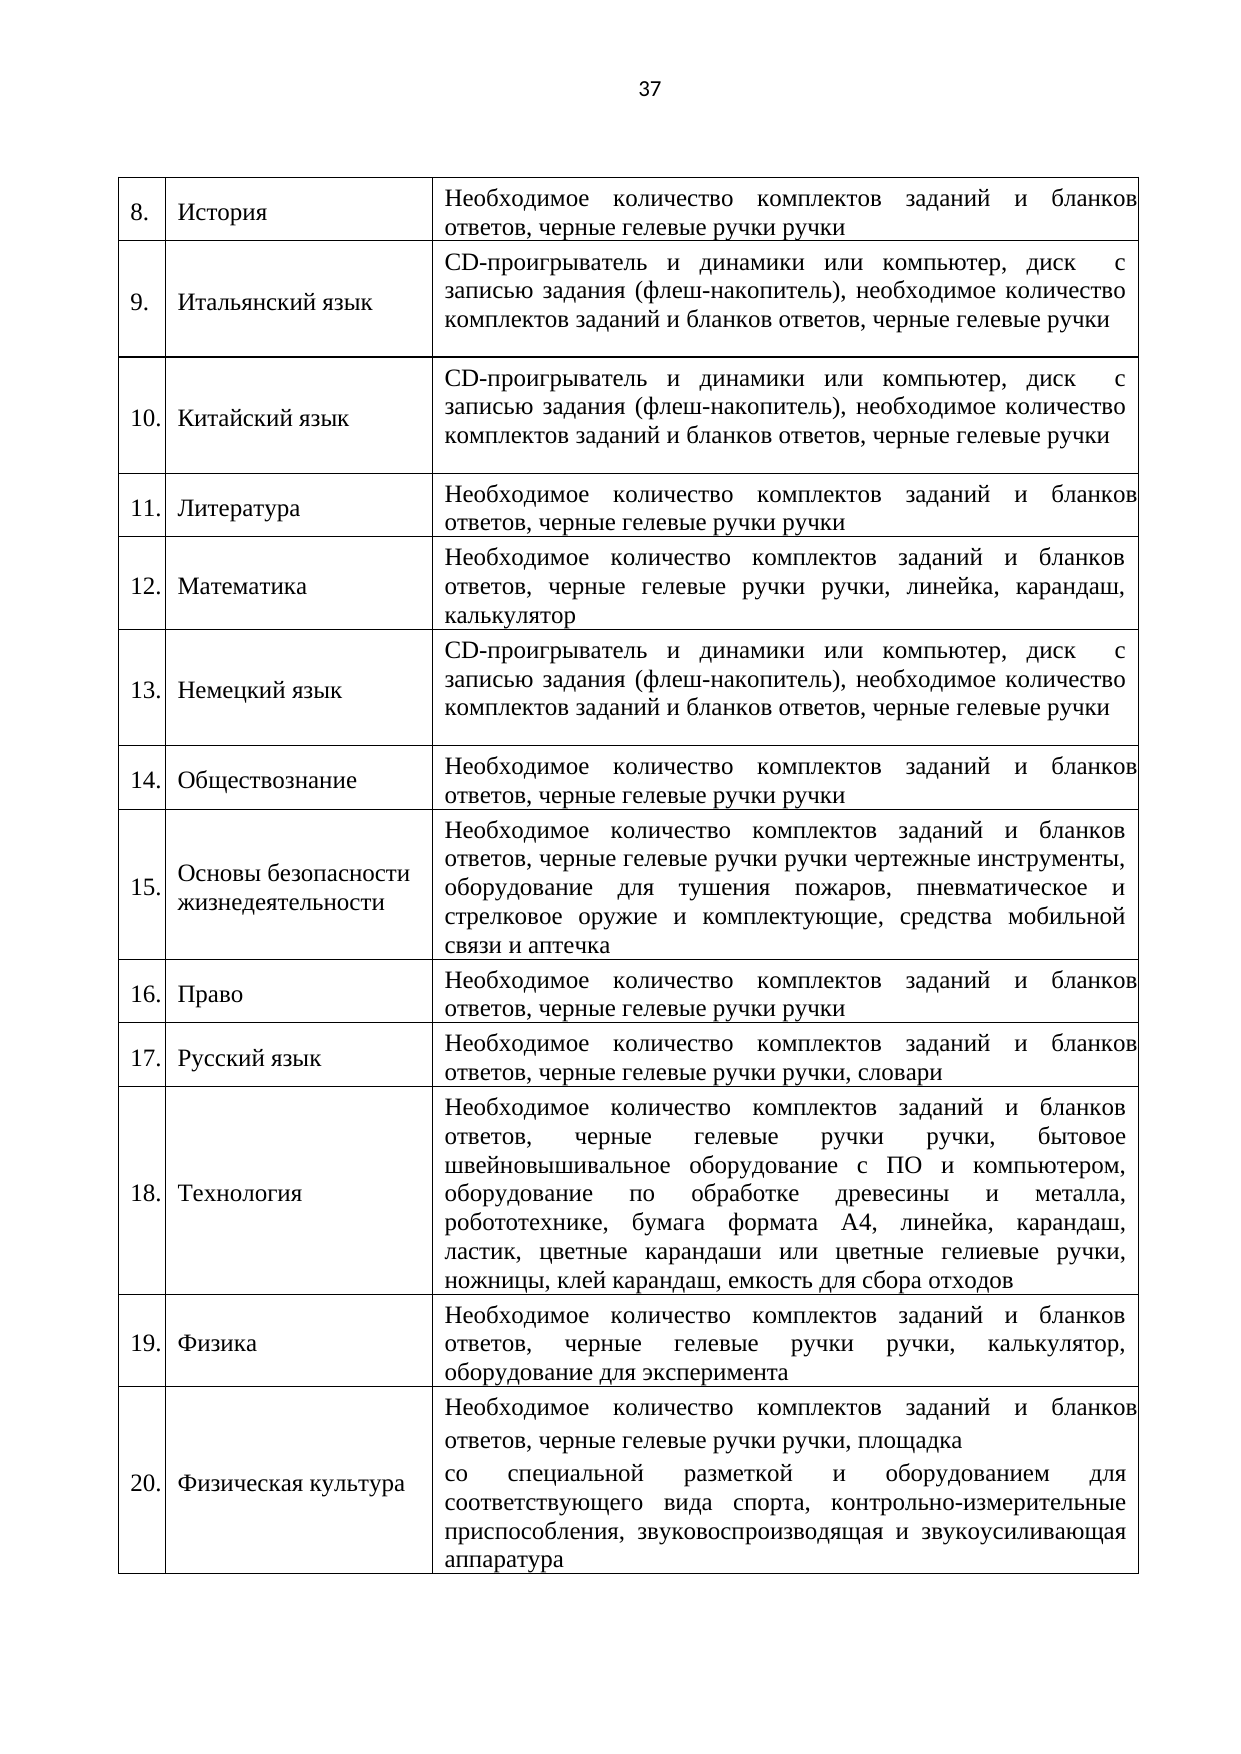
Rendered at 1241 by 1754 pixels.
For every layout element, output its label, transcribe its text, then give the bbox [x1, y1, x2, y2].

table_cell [433, 241, 1138, 356]
table_cell 12. [119, 537, 165, 629]
table_cell Право [166, 960, 432, 1022]
table_cell Русский язык [166, 1023, 432, 1086]
table_cell 13. [119, 630, 165, 745]
table_cell 11. [119, 474, 165, 536]
table_cell Необходимое количество комплектов заданий и бланков ответов, черные гелевые ручки ручки [433, 178, 1138, 240]
table_cell 9. [119, 241, 165, 356]
table_cell Итальянский язык [166, 241, 432, 356]
table_cell Необходимое количество комплектов заданий и бланков ответов, черные гелевые ручки ручки, линейка, карандаш, калькулятор [433, 537, 1138, 629]
table_cell 15. [119, 810, 165, 958]
table_cell 10. [119, 358, 165, 472]
table_cell 19. [119, 1295, 165, 1386]
table_cell Литература [166, 474, 432, 536]
table_cell 14. [119, 746, 165, 808]
table_cell Немецкий язык [166, 630, 432, 745]
table_cell Обществознание [166, 746, 432, 808]
table_cell Физика [166, 1295, 432, 1386]
table_cell Китайский язык [166, 358, 432, 472]
table_cell Необходимое количество комплектов заданий и бланков ответов, черные гелевые ручки ручки [433, 474, 1138, 536]
table_cell 8. [119, 178, 165, 240]
table_cell 16. [119, 960, 165, 1022]
table_cell Физическая культура [166, 1387, 432, 1573]
table_cell 17. [119, 1023, 165, 1086]
table_cell Необходимое количество комплектов заданий и бланков ответов, черные гелевые ручки ручки, бытовое швейновышивальное оборудование с ПО и компьютером, оборудование по обработке древесины и металла, робототехнике, бумага формата А4, линейка, карандаш, ластик, цветные карандаши или цветные гелиевые ручки, ножницы, клей карандаш, емкость для сбора отходов [433, 1087, 1138, 1293]
table_cell 18. [119, 1087, 165, 1293]
table_cell История [166, 178, 432, 240]
table_cell Необходимое количество комплектов заданий и бланков ответов, черные гелевые ручки ручки [433, 960, 1138, 1022]
table_cell Основы безопасности жизнедеятельности [166, 810, 432, 958]
table_cell Необходимое количество комплектов заданий и бланков ответов, черные гелевые ручки ручки [433, 746, 1138, 808]
table_cell 20. [119, 1387, 165, 1573]
table_cell Технология [166, 1087, 432, 1293]
table_cell Математика [166, 537, 432, 629]
table_cell Необходимое количество комплектов заданий и бланков ответов, черные гелевые ручки ручки, словари [433, 1023, 1138, 1086]
table_cell Необходимое количество комплектов заданий и бланков ответов, черные гелевые ручки ручки чертежные инструменты, оборудование для тушения пожаров, пневматическое и стрелковое оружие и комплектующие, средства мобильной связи и аптечка [433, 810, 1138, 958]
table_cell Необходимое количество комплектов заданий и бланков ответов, черные гелевые ручки ручки, калькулятор, оборудование для эксперимента [433, 1295, 1138, 1386]
table_cell Необходимое количество комплектов заданий и бланков ответов, черные гелевые ручки ручки, площадка со специальной разметкой и оборудованием для соответствующего вида спорта, контрольно-измерительные приспособления, звуковоспроизводящая и звукоусиливающая аппаратура [433, 1387, 1138, 1573]
